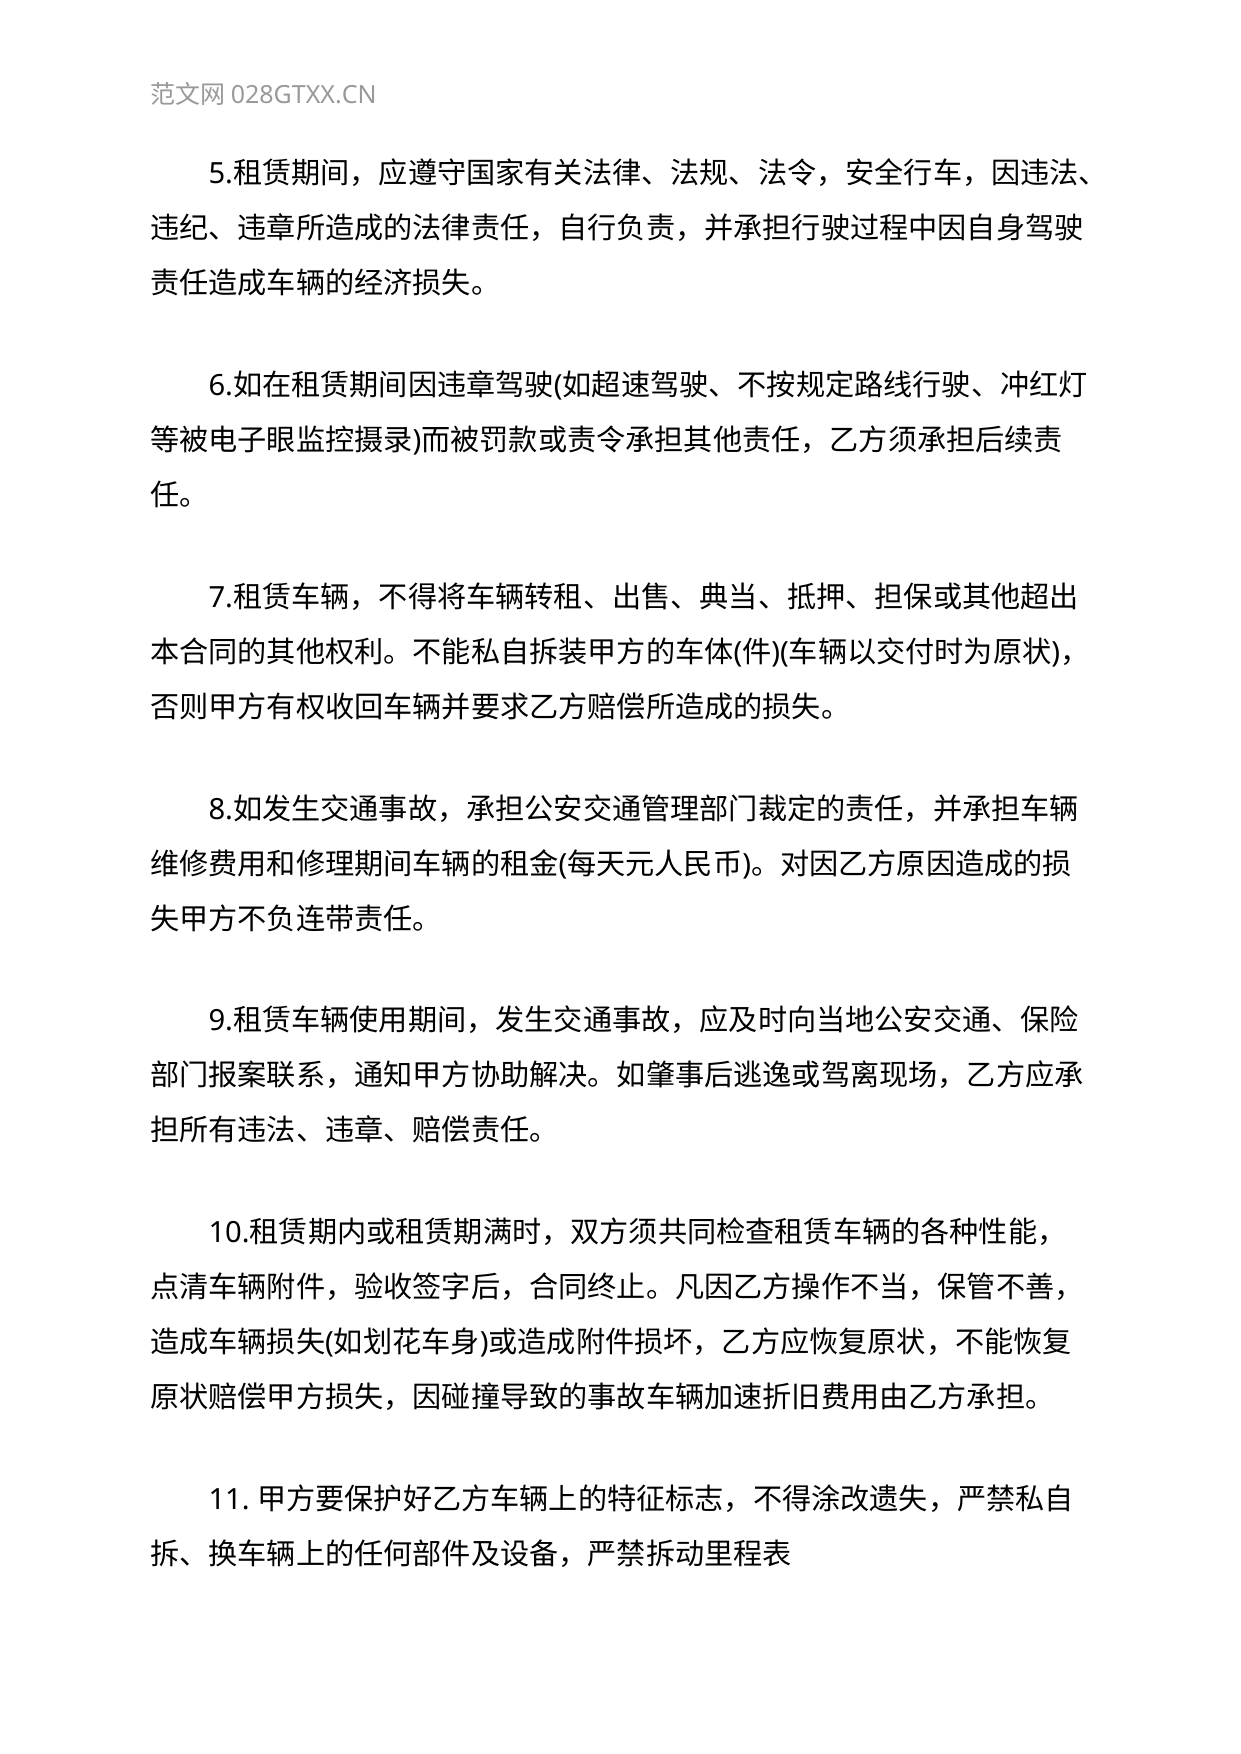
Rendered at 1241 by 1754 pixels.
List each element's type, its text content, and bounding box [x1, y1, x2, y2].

text 8.如发生交通事故，承担公安交通管理部门裁定的责任，并承担车辆维修费用和修理期间车辆的租金(每天元人民币)。对因乙方原因造成的损失甲方不负连带责任。 [150, 785, 1090, 937]
text 5.租赁期间，应遵守国家有关法律、法规、法令，安全行车，因违法、违纪、违章所造成的法律责任，自行负责，并承担行驶过程中因自身驾驶责任造成车辆的经济损失。 [150, 150, 1090, 302]
text 10.租赁期内或租赁期满时，双方须共同检查租赁车辆的各种性能，点清车辆附件，验收签字后，合同终止。凡因乙方操作不当，保管不善，造成车辆损失(如划花车身)或造成附件损坏，乙方应恢复原状，不能恢复原状赔偿甲方损失，因碰撞导致的事故车辆加速折旧费用由乙方承担。 [150, 1209, 1090, 1416]
text 9.租赁车辆使用期间，发生交通事故，应及时向当地公安交通、保险部门报案联系，通知甲方协助解决。如肇事后逃逸或驾离现场，乙方应承担所有违法、违章、赔偿责任。 [150, 997, 1090, 1149]
text 7.租赁车辆，不得将车辆转租、出售、典当、抵押、担保或其他超出本合同的其他权利。不能私自拆装甲方的车体(件)(车辆以交付时为原状)，否则甲方有权收回车辆并要求乙方赔偿所造成的损失。 [150, 573, 1090, 726]
text 11. 甲方要保护好乙方车辆上的特征标志，不得涂改遗失，严禁私自拆、换车辆上的任何部件及设备，严禁拆动里程表 [150, 1475, 1090, 1573]
text 6.如在租赁期间因违章驾驶(如超速驾驶、不按规定路线行驶、冲红灯等被电子眼监控摄录)而被罚款或责令承担其他责任，乙方须承担后续责任。 [150, 362, 1090, 514]
